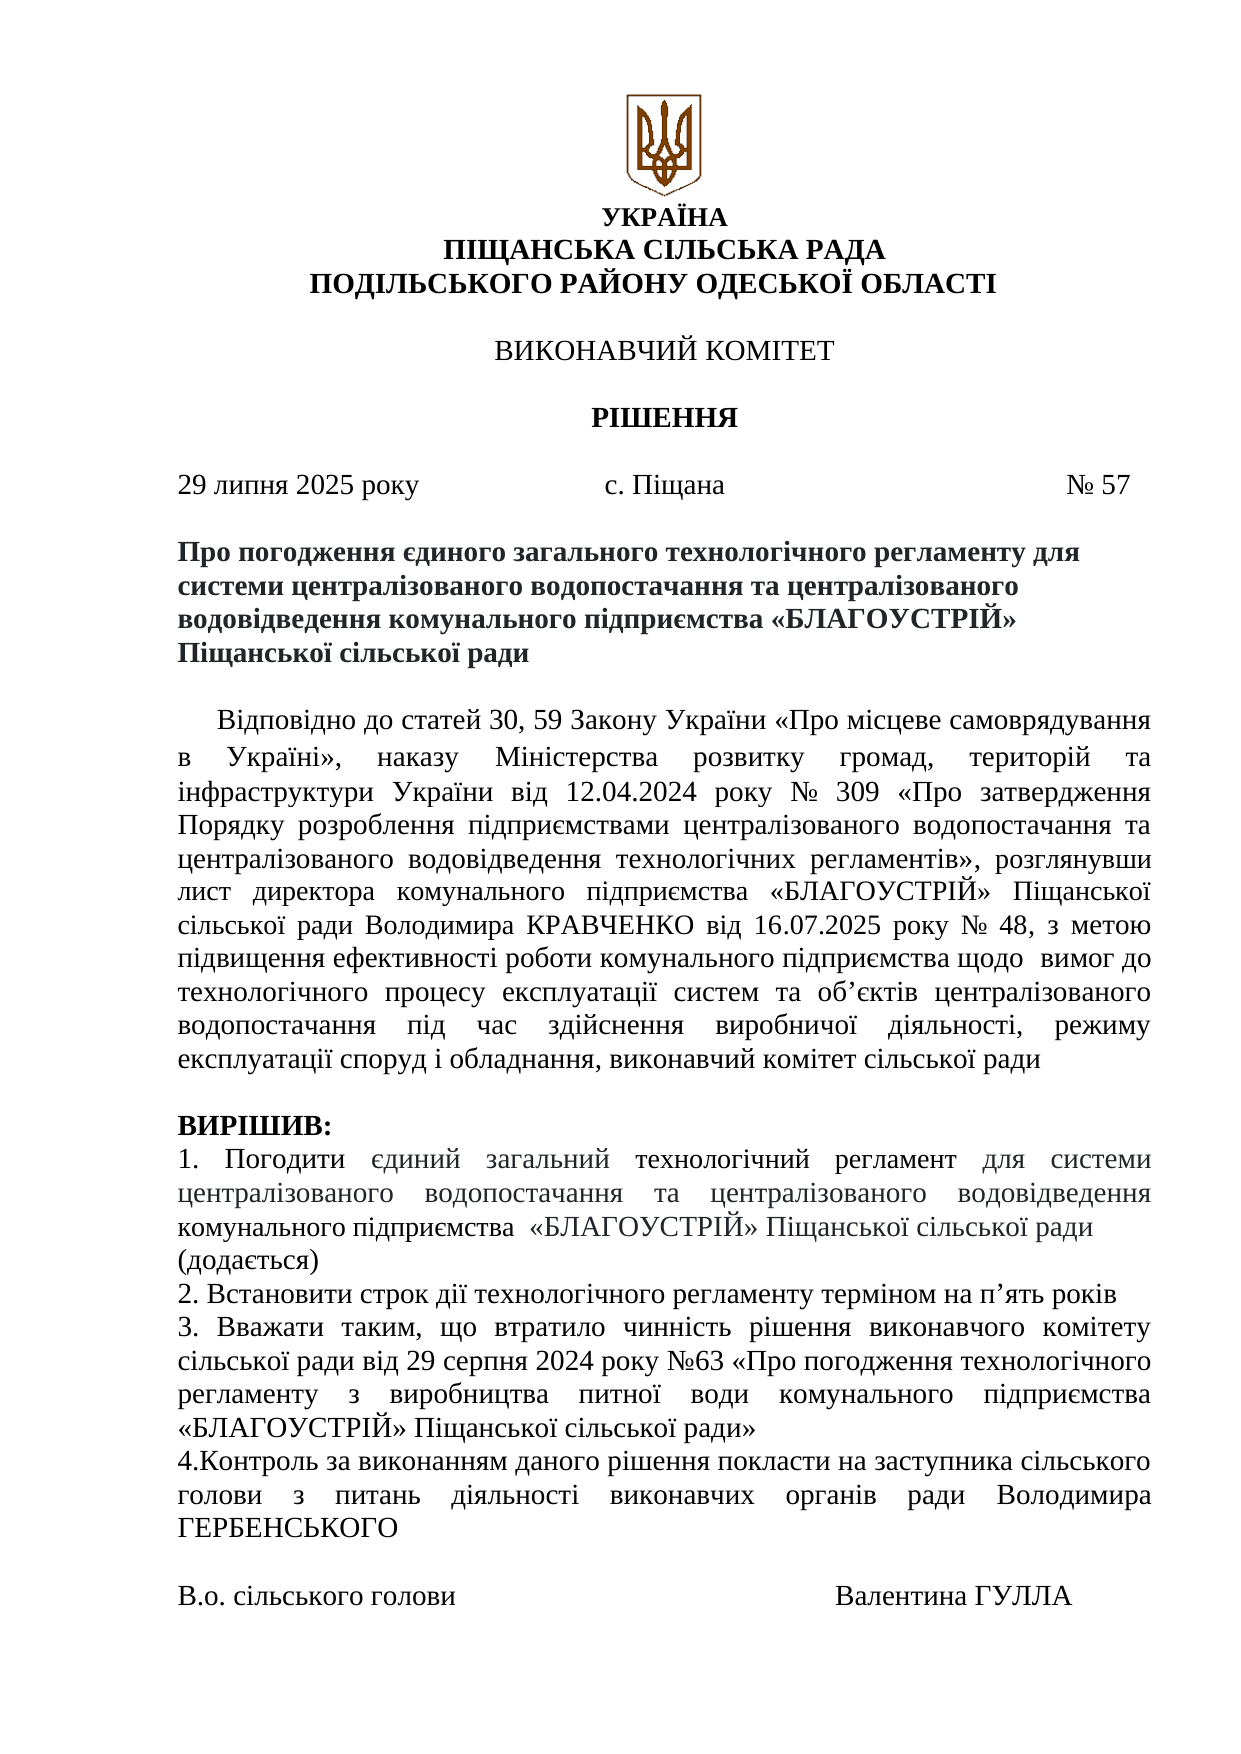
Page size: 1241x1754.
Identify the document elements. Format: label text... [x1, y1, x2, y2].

text 29 липня 2025 року с. Піщана № 57 [177, 467, 1152, 501]
text 4.Контроль за виконанням даного рішення покласти на заступника сільського голови з питань діяльності виконавчих органів ради Володимира ГЕРБЕНСЬКОГО [177, 1443, 1152, 1544]
text ВИРІШИВ: [177, 1108, 1152, 1142]
text 2. Встановити строк дії технологічного регламенту терміном на п’ять років [177, 1276, 1152, 1309]
text Про погодження єдиного загального технологічного регламенту для системи централізованого водопостачання та централізованого водовідведення комунального підприємства «БЛАГОУСТРІЙ» Піщанської сільської ради [177, 534, 1152, 668]
text В.о. сільського голови Валентина ГУЛЛА [177, 1578, 1152, 1611]
text Відповідно до статей 30, 59 Закону України «Про місцеве самоврядування в Україні», наказу Міністерства розвитку громад, територій та інфраструктури України від 12.04.2024 року № 309 «Про затвердження Порядку розроблення підприємствами централізованого водопостачання та централізованого водовідведення технологічних регламентів», розглянувши лист директора комунального підприємства «БЛАГОУСТРІЙ» Піщанської сільської ради Володимира КРАВЧЕНКО від 16.07.2025 року № 48, з метою підвищення ефективності роботи комунального підприємства щодо вимог до технологічного процесу експлуатації систем та об’єктів централізованого водопостачання під час здійснення виробничої діяльності, режиму експлуатації споруд і обладнання, виконавчий комітет сільської ради [177, 841, 1152, 974]
text (додається) [177, 1242, 1152, 1276]
text ВИКОНАВЧИЙ КОМІТЕТ [177, 333, 1152, 366]
title УКРАЇНА [177, 201, 1152, 232]
text ПІЩАНСЬКА СІЛЬСЬКА РАДА [177, 232, 1152, 266]
picture [620, 88, 709, 202]
text Відповідно до статей 30, 59 Закону України «Про місцеве самоврядування в Україні», наказу Міністерства розвитку громад, територій та інфраструктури України від 12.04.2024 року № 309 «Про затвердження Порядку розроблення підприємствами централізованого водопостачання та централізованого водовідведення технологічних регламентів», розглянувши лист директора комунального підприємства «БЛАГОУСТРІЙ» Піщанської сільської ради Володимира КРАВЧЕНКО від 16.07.2025 року № 48, з метою підвищення ефективності роботи комунального підприємства щодо вимог до технологічного процесу експлуатації систем та об’єктів централізованого водопостачання під час здійснення виробничої діяльності, режиму експлуатації споруд і обладнання, виконавчий комітет сільської ради [177, 702, 1152, 774]
text ПОДІЛЬСЬКОГО РАЙОНУ ОДЕСЬКОЇ ОБЛАСТІ [177, 266, 1152, 299]
text 1. Погодити єдиний загальний технологічний регламент для системи централізованого водопостачання та централізованого водовідведення комунального підприємства «БЛАГОУСТРІЙ» Піщанської сільської ради [177, 1142, 1152, 1242]
text 3. Вважати таким, що втратило чинність рішення виконавчого комітету сільської ради від 29 серпня 2024 року №63 «Про погодження технологічного регламенту з виробництва питної води комунального підприємства «БЛАГОУСТРІЙ» Піщанської сільської ради» [177, 1309, 1152, 1443]
text РІШЕННЯ [177, 400, 1152, 433]
